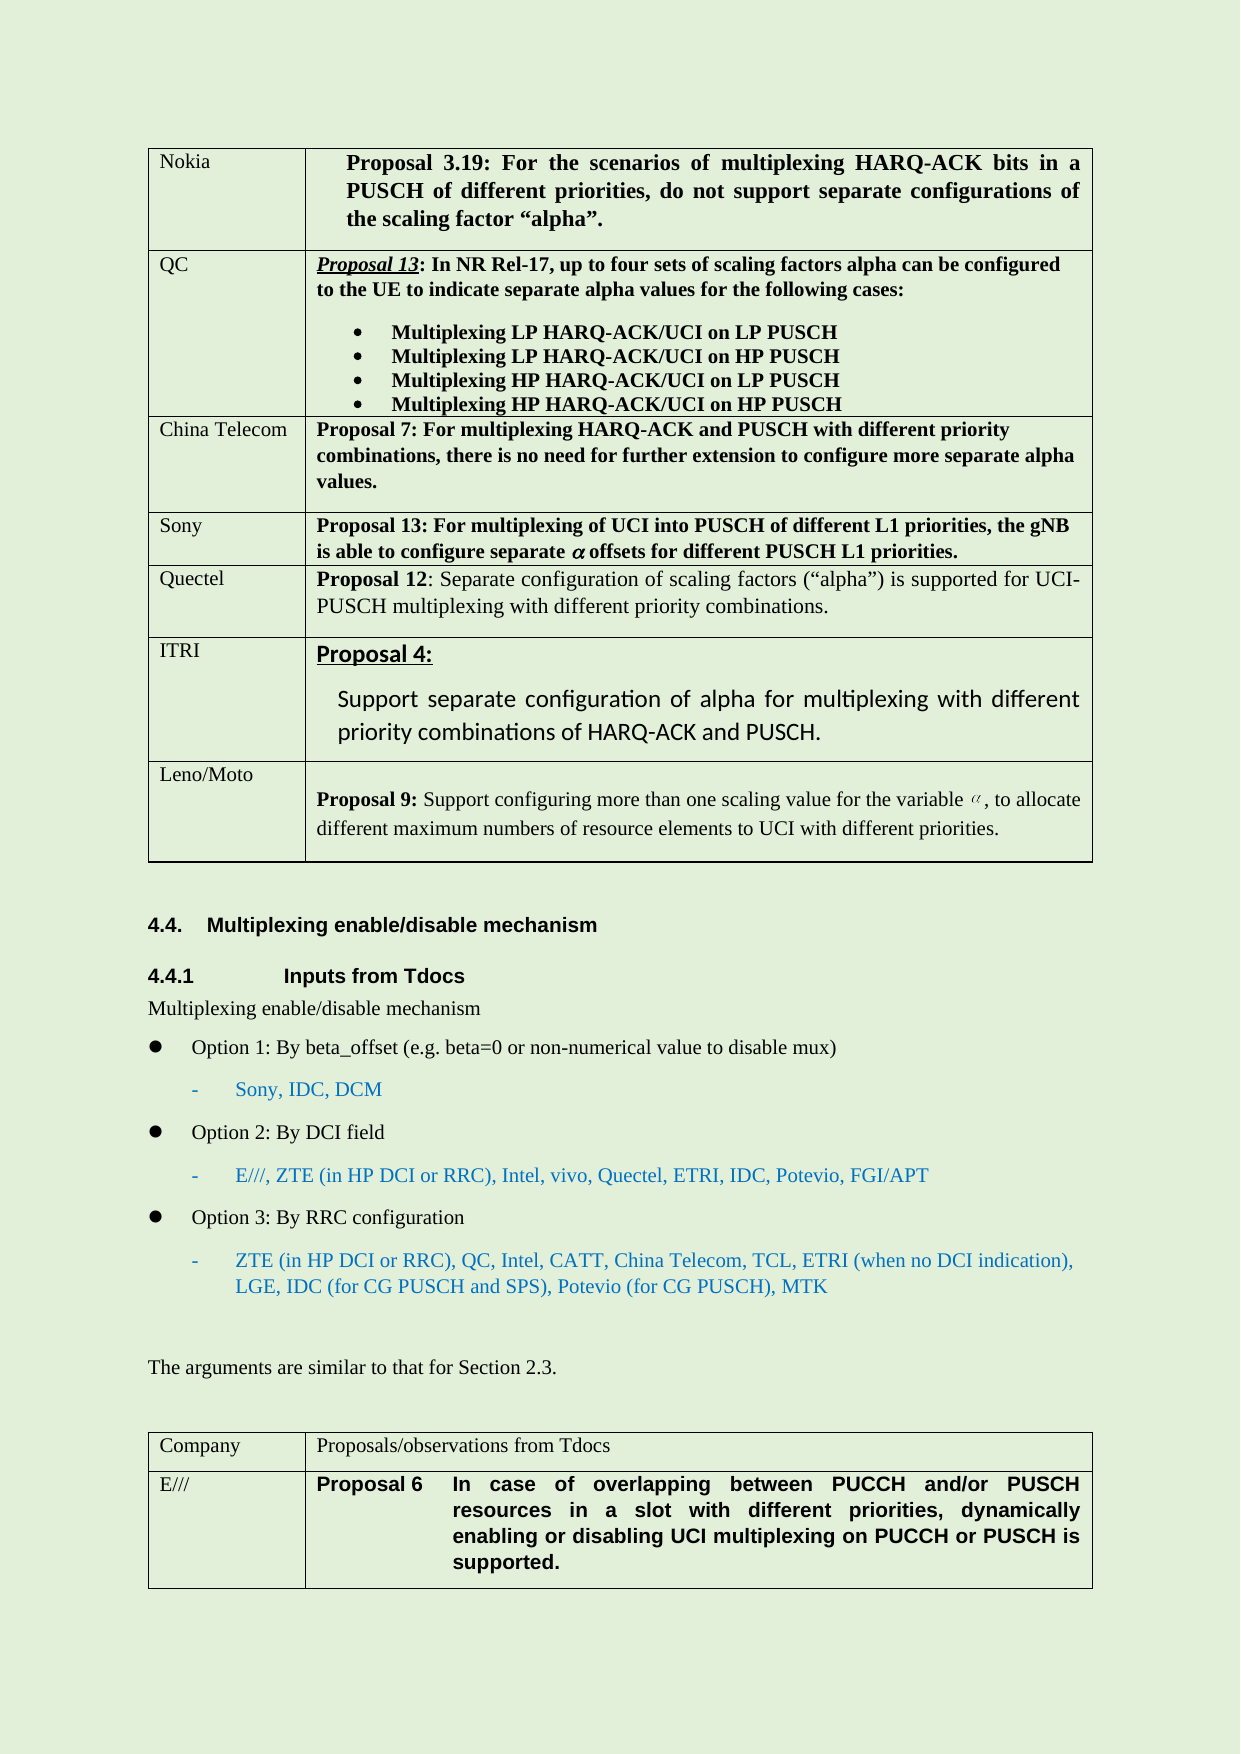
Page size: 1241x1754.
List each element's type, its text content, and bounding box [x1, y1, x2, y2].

subtitle Multiplexing enable/disable mechanism [148, 913, 1093, 937]
list E///, ZTE (in HP DCI or RRC), Intel, vivo, Quectel, ETRI, IDC, Potevio, FGI/APT [191, 1162, 1093, 1187]
list Option 3: By RRC configuration [148, 1205, 1093, 1229]
table_header Proposals/observations from Tdocs [306, 1433, 1092, 1471]
table_cell Proposal 4: Support separate configuration of alpha for multiplexing with different priority combinations of HARQ-ACK and PUSCH. [306, 638, 1092, 761]
table_cell Proposal 12: Separate configuration of scaling factors (“alpha”) is supported for UCI-PUSCH multiplexing with different priority combinations. [306, 566, 1092, 637]
table_cell E/// [149, 1472, 305, 1588]
text The arguments are similar to that for Section 2.3. [148, 1355, 1093, 1379]
table_cell Proposal 9: Support configuring more than one scaling value for the variable , to allocate different maximum numbers of resource elements to UCI with different priorities. [306, 762, 1092, 861]
table_cell Proposal 13: In NR Rel-17, up to four sets of scaling factors alpha can be configured to the UE to indicate separate alpha values for the following cases: Multiplexing LP HARQ-ACK/UCI on LP PUSCH Multiplexing LP HARQ-ACK/UCI on HP PUSCH Multiplexing HP HARQ-ACK/UCI on LP PUSCH Multiplexing HP HARQ-ACK/UCI on HP PUSCH [306, 251, 1092, 416]
subtitle Inputs from Tdocs [148, 964, 1093, 988]
table_cell Proposal 13: For multiplexing of UCI into PUSCH of different L1 priorities, the gNB is able to configure separate  offsets for different PUSCH L1 priorities. [306, 513, 1092, 565]
list Option 1: By beta_offset (e.g. beta=0 or non-numerical value to disable mux) [148, 1035, 1093, 1059]
table_cell Nokia [149, 149, 305, 250]
table_cell Proposal 6 In case of overlapping between PUCCH and/or PUSCH resources in a slot with different priorities, dynamically enabling or disabling UCI multiplexing on PUCCH or PUSCH is supported. [306, 1472, 1092, 1588]
list Sony, IDC, DCM [191, 1077, 1093, 1101]
table_cell Leno/Moto [149, 762, 305, 861]
table_cell Sony [149, 513, 305, 565]
table_header Company [149, 1433, 305, 1471]
table_cell Proposal 3.19: For the scenarios of multiplexing HARQ-ACK bits in a PUSCH of different priorities, do not support separate configurations of the scaling factor “alpha”. [306, 149, 1092, 250]
table_cell Proposal 7: For multiplexing HARQ-ACK and PUSCH with different priority combinations, there is no need for further extension to configure more separate alpha values. [306, 417, 1092, 512]
list Option 2: By DCI field [148, 1120, 1093, 1144]
table_cell ITRI [149, 638, 305, 761]
table_cell QC [149, 251, 305, 416]
text Multiplexing enable/disable mechanism [148, 996, 1093, 1020]
list ZTE (in HP DCI or RRC), QC, Intel, CATT, China Telecom, TCL, ETRI (when no DCI indication), LGE, IDC (for CG PUSCH and SPS), Potevio (for CG PUSCH), MTK [191, 1248, 1093, 1298]
table_cell Quectel [149, 566, 305, 637]
table_cell China Telecom [149, 417, 305, 512]
